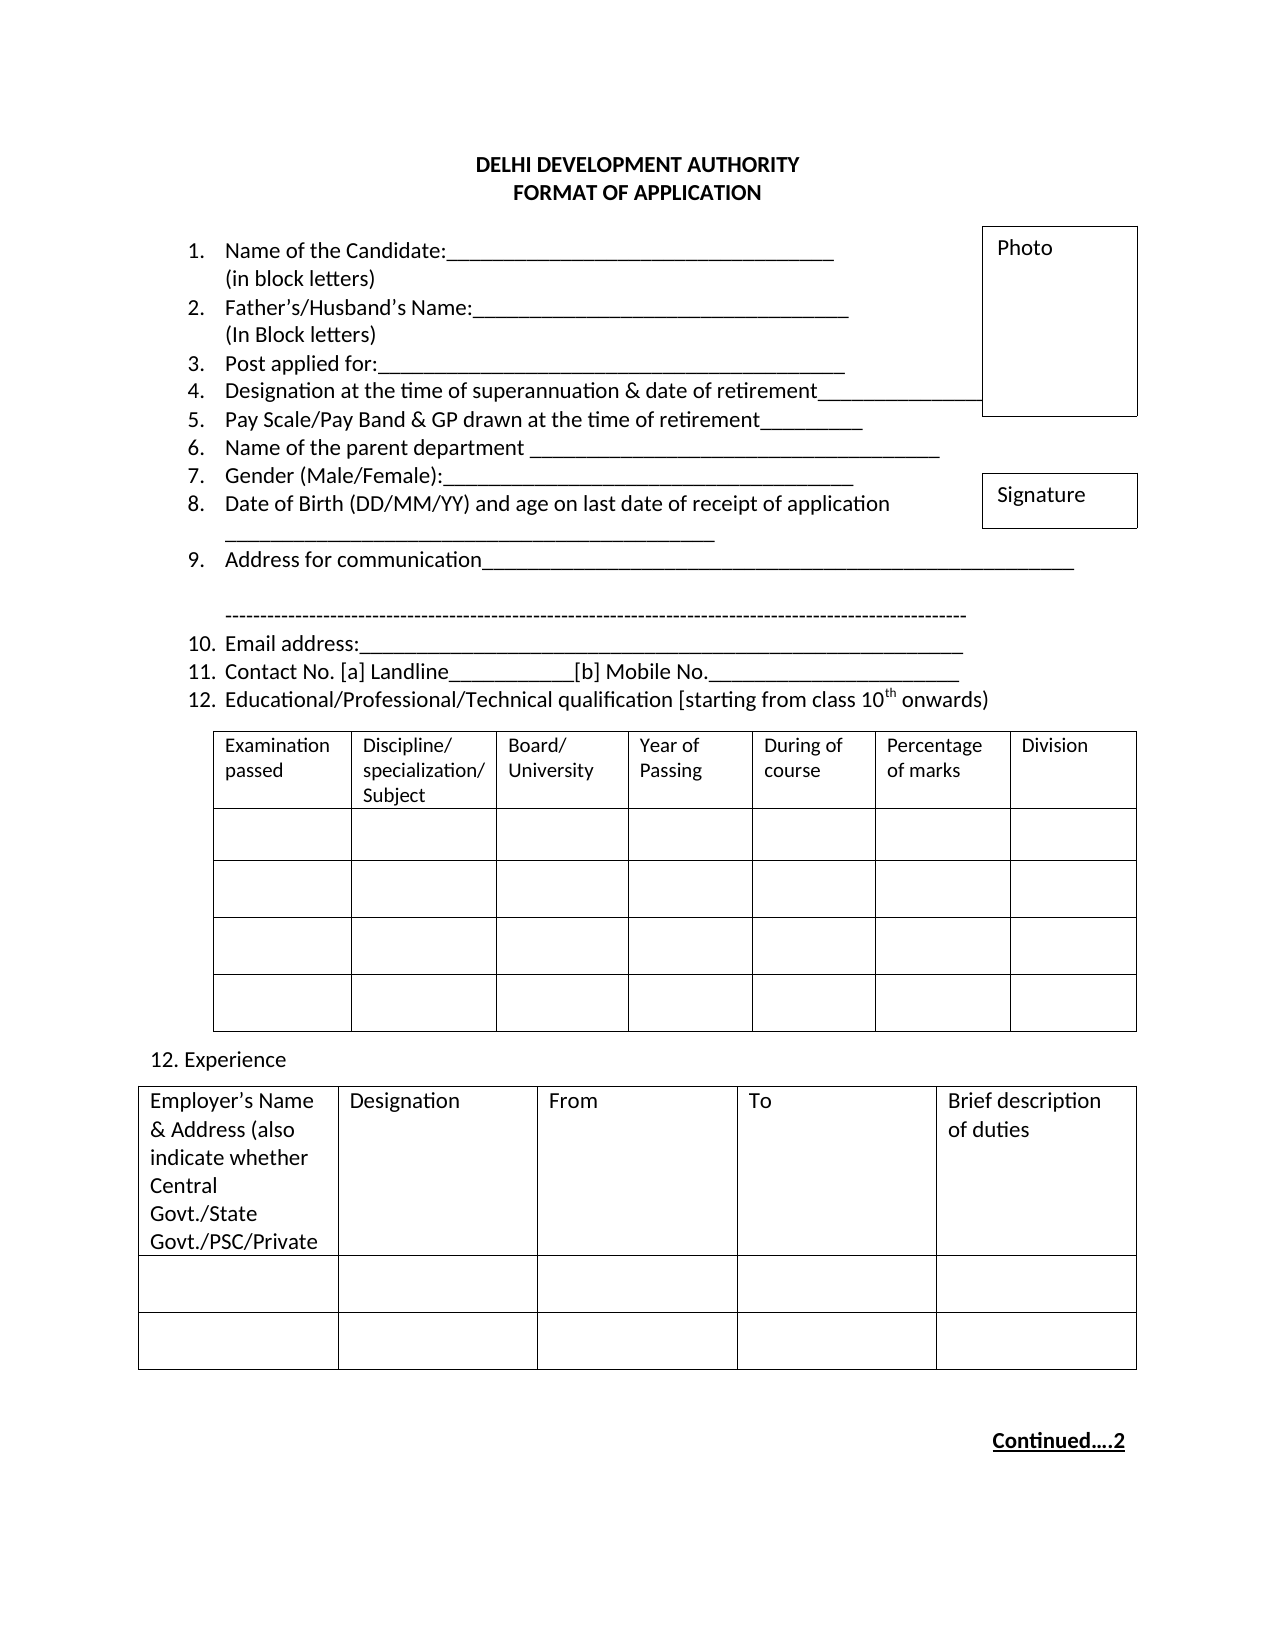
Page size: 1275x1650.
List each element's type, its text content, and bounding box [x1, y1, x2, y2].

table_cell [497, 861, 628, 917]
table_cell [352, 975, 496, 1031]
table_cell [214, 918, 351, 974]
text ---------------------------------------------------------------------------------------------------------- [225, 601, 1125, 629]
table_header During of course [753, 732, 875, 808]
table_cell [937, 1256, 1136, 1312]
list Father’s/Husband’s Name:_________________________________ [187, 293, 982, 321]
table_cell [1011, 918, 1136, 974]
table_header Percentage of marks [876, 732, 1010, 808]
table_cell [352, 861, 496, 917]
table_cell [876, 975, 1010, 1031]
table_cell [629, 918, 752, 974]
list Post applied for:_________________________________________ [187, 349, 982, 377]
text (In Block letters) [225, 321, 982, 349]
table_cell [753, 809, 875, 860]
list Educational/Professional/Technical qualification [starting from class 10th onwards) [187, 685, 1125, 713]
text 12. Experience [150, 1045, 1125, 1073]
text (in block letters) [225, 264, 982, 293]
list Pay Scale/Pay Band & GP drawn at the time of retirement_________ [187, 405, 1125, 433]
list Date of Birth (DD/MM/YY) and age on last date of receipt of application ___________________________________________ [187, 489, 1125, 545]
table_cell [497, 918, 628, 974]
list Contact No. [a] Landline___________[b] Mobile No.______________________ [187, 657, 1125, 685]
table_cell [214, 861, 351, 917]
table_cell [139, 1256, 338, 1312]
table_cell [497, 809, 628, 860]
list Name of the Candidate:__________________________________ [187, 237, 982, 264]
table_cell [139, 1313, 338, 1369]
list Gender (Male/Female):____________________________________ [187, 461, 1125, 489]
table_cell [876, 809, 1010, 860]
table_header Discipline/ specialization/ Subject [352, 732, 496, 808]
list Address for communication____________________________________________________ [187, 545, 1125, 573]
table_cell [876, 918, 1010, 974]
table_cell [1011, 975, 1136, 1031]
table_cell [629, 861, 752, 917]
list Designation at the time of superannuation & date of retirement____________________ [187, 377, 982, 405]
table_header Board/ University [497, 732, 628, 808]
table_cell [352, 809, 496, 860]
table_cell [339, 1313, 537, 1369]
table_cell [753, 918, 875, 974]
table_cell [1011, 861, 1136, 917]
table_cell [876, 861, 1010, 917]
table_cell [1011, 809, 1136, 860]
table_cell [538, 1256, 737, 1312]
table_header Division [1011, 732, 1136, 808]
table_header To [738, 1087, 936, 1255]
table_cell [753, 861, 875, 917]
table_cell [629, 809, 752, 860]
table_header Brief description of duties [937, 1087, 1136, 1255]
table_cell [352, 918, 496, 974]
table_header Examination passed [214, 732, 351, 808]
text Continued….2 [150, 1426, 1125, 1454]
table_cell [538, 1313, 737, 1369]
table_cell [738, 1256, 936, 1312]
table_header Year of Passing [629, 732, 752, 808]
table_header Employer’s Name & Address (also indicate whether Central Govt./State Govt./PSC/Private [139, 1087, 338, 1255]
table_cell [497, 975, 628, 1031]
table_cell [937, 1313, 1136, 1369]
table_cell [738, 1313, 936, 1369]
table_cell [753, 975, 875, 1031]
text DELHI DEVELOPMENT AUTHORITY [150, 150, 1125, 178]
list Name of the parent department ____________________________________ [187, 433, 1125, 461]
table_cell [339, 1256, 537, 1312]
table_header Designation [339, 1087, 537, 1255]
text FORMAT OF APPLICATION [150, 178, 1125, 206]
table_cell [214, 975, 351, 1031]
list Email address:_____________________________________________________ [187, 629, 1125, 657]
table_cell [629, 975, 752, 1031]
table_cell [214, 809, 351, 860]
table_header From [538, 1087, 737, 1255]
